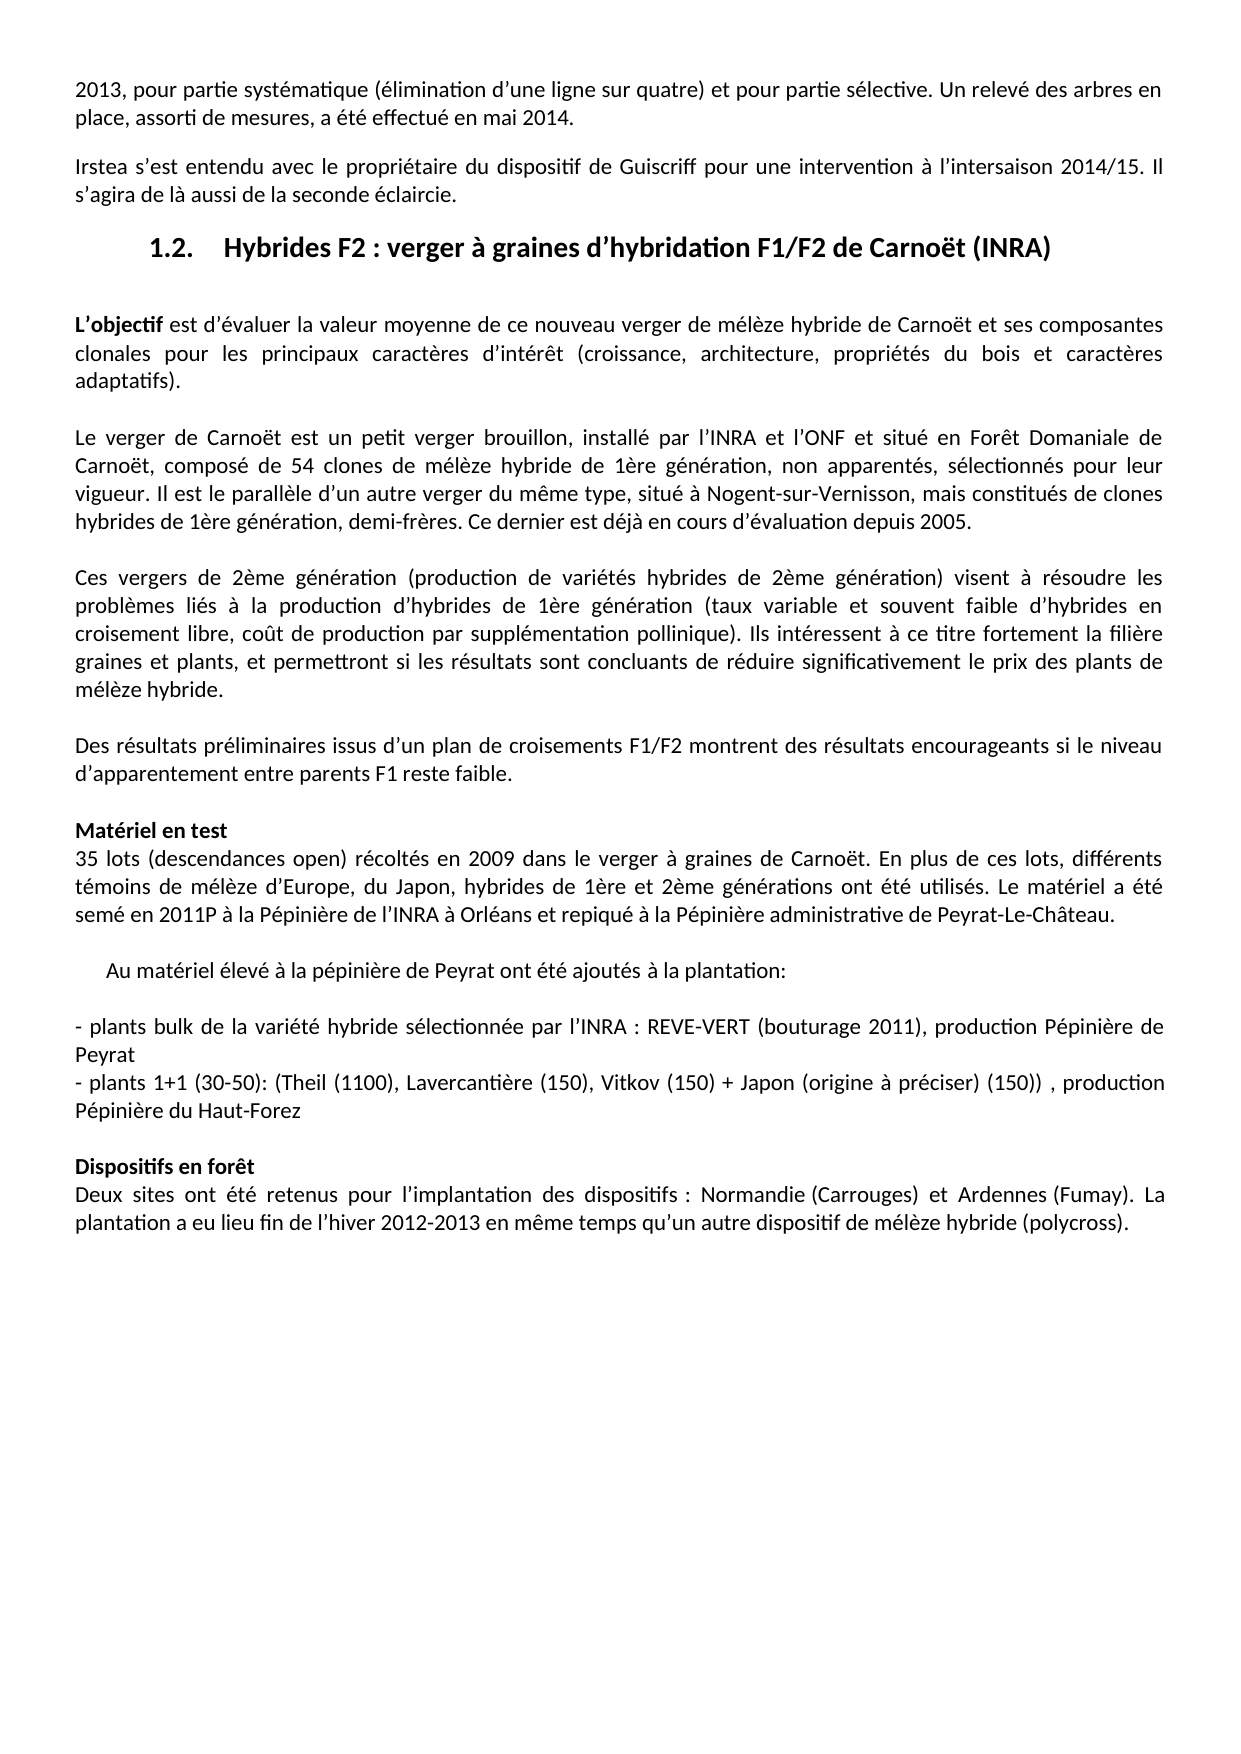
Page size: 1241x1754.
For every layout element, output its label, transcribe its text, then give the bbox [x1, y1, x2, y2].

text - plants 1+1 (30-50): (Theil (1100), Lavercantière (150), Vitkov (150) + Japon (origine à préciser) (150)) , production Pépinière du Haut-Forez [75, 1068, 1165, 1124]
text Deux sites ont été retenus pour l’implantation des dispositifs : Normandie (Carrouges) et Ardennes (Fumay). La plantation a eu lieu fin de l’hiver 2012-2013 en même temps qu’un autre dispositif de mélèze hybride (polycross). [75, 1180, 1165, 1236]
text - plants bulk de la variété hybride sélectionnée par l’INRA : REVE-VERT (bouturage 2011), production Pépinière de Peyrat [75, 1012, 1165, 1068]
list Hybrides F2 : verger à graines d’hybridation F1/F2 de Carnoët (INRA) [149, 229, 1165, 264]
text Au matériel élevé à la pépinière de Peyrat ont été ajoutés à la plantation: [75, 956, 1165, 984]
text Des résultats préliminaires issus d’un plan de croisements F1/F2 montrent des résultats encourageants si le niveau d’apparentement entre parents F1 reste faible. [75, 731, 1165, 787]
text Irstea s’est entendu avec le propriétaire du dispositif de Guiscriff pour une intervention à l’intersaison 2014/15. Il s’agira de là aussi de la seconde éclaircie. [75, 152, 1165, 208]
text Le verger de Carnoët est un petit verger brouillon, installé par l’INRA et l’ONF et situé en Forêt Domaniale de Carnoët, composé de 54 clones de mélèze hybride de 1ère génération, non apparentés, sélectionnés pour leur vigueur. Il est le parallèle d’un autre verger du même type, situé à Nogent-sur-Vernisson, mais constitués de clones hybrides de 1ère génération, demi-frères. Ce dernier est déjà en cours d’évaluation depuis 2005. [75, 423, 1165, 535]
text Dispositifs en forêt [75, 1152, 1165, 1180]
text 35 lots (descendances open) récoltés en 2009 dans le verger à graines de Carnoët. En plus de ces lots, différents témoins de mélèze d’Europe, du Japon, hybrides de 1ère et 2ème générations ont été utilisés. Le matériel a été semé en 2011P à de l’INRA à Orléans et repiqué à administrative de Peyrat-Le-Château. [75, 844, 1165, 928]
text Ces vergers de 2ème génération (production de variétés hybrides de 2ème génération) visent à résoudre les problèmes liés à la production d’hybrides de 1ère génération (taux variable et souvent faible d’hybrides en croisement libre, coût de production par supplémentation pollinique). Ils intéressent à ce titre fortement la filière graines et plants, et permettront si les résultats sont concluants de réduire significativement le prix des plants de mélèze hybride. [75, 563, 1165, 703]
text L’objectif est d’évaluer la valeur moyenne de ce nouveau verger de mélèze hybride de Carnoët et ses composantes clonales pour les principaux caractères d’intérêt (croissance, architecture, propriétés du bois et caractères adaptatifs). [75, 311, 1165, 395]
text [75, 75, 1165, 131]
text Matériel en test [75, 816, 1165, 844]
